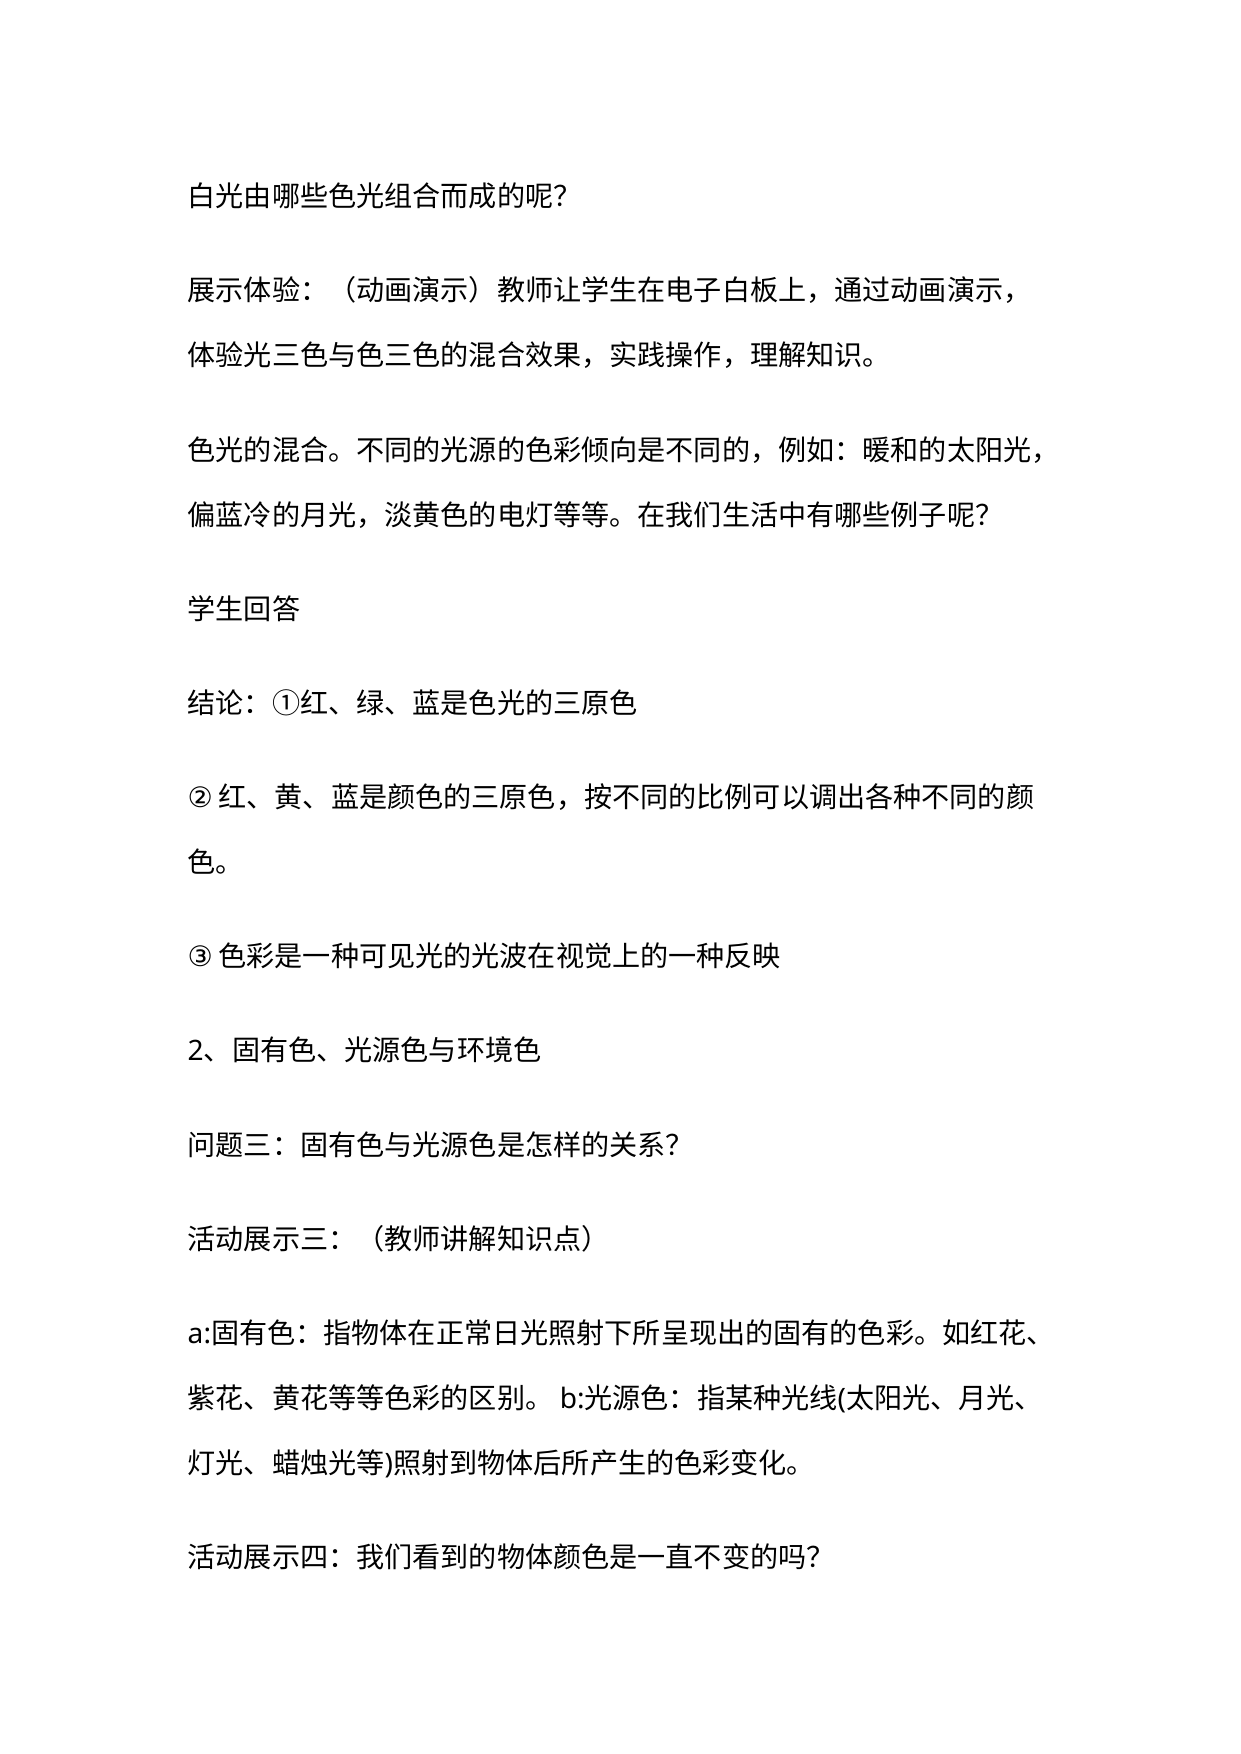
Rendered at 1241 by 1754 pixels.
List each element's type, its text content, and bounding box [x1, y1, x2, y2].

text 展示体验：（动画演示）教师让学生在电子白板上，通过动画演示，体验光三色与色三色的混合效果，实践操作，理解知识。 [187, 256, 1053, 386]
text 白光由哪些色光组合而成的呢？ [187, 162, 1053, 227]
text 活动展示四：我们看到的物体颜色是一直不变的吗？ [187, 1523, 1053, 1588]
text ②红、黄、蓝是颜色的三原色，按不同的比例可以调出各种不同的颜色。 [187, 763, 1053, 893]
text 活动展示三：（教师讲解知识点） [187, 1204, 1053, 1269]
text 2、固有色、光源色与环境色 [187, 1016, 1053, 1081]
text 问题三：固有色与光源色是怎样的关系？ [187, 1110, 1053, 1175]
text 结论：①红、绿、蓝是色光的三原色 [187, 669, 1053, 734]
text 学生回答 [187, 574, 1053, 639]
text 色光的混合。不同的光源的色彩倾向是不同的，例如：暖和的太阳光，偏蓝冷的月光，淡黄色的电灯等等。在我们生活中有哪些例子呢？ [187, 415, 1053, 545]
text ③色彩是一种可见光的光波在视觉上的一种反映 [187, 922, 1053, 987]
text a:固有色：指物体在正常日光照射下所呈现出的固有的色彩。如红花、紫花、黄花等等色彩的区别。 b:光源色：指某种光线(太阳光、月光、灯光、蜡烛光等)照射到物体后所产生的色彩变化。 [187, 1299, 1053, 1494]
